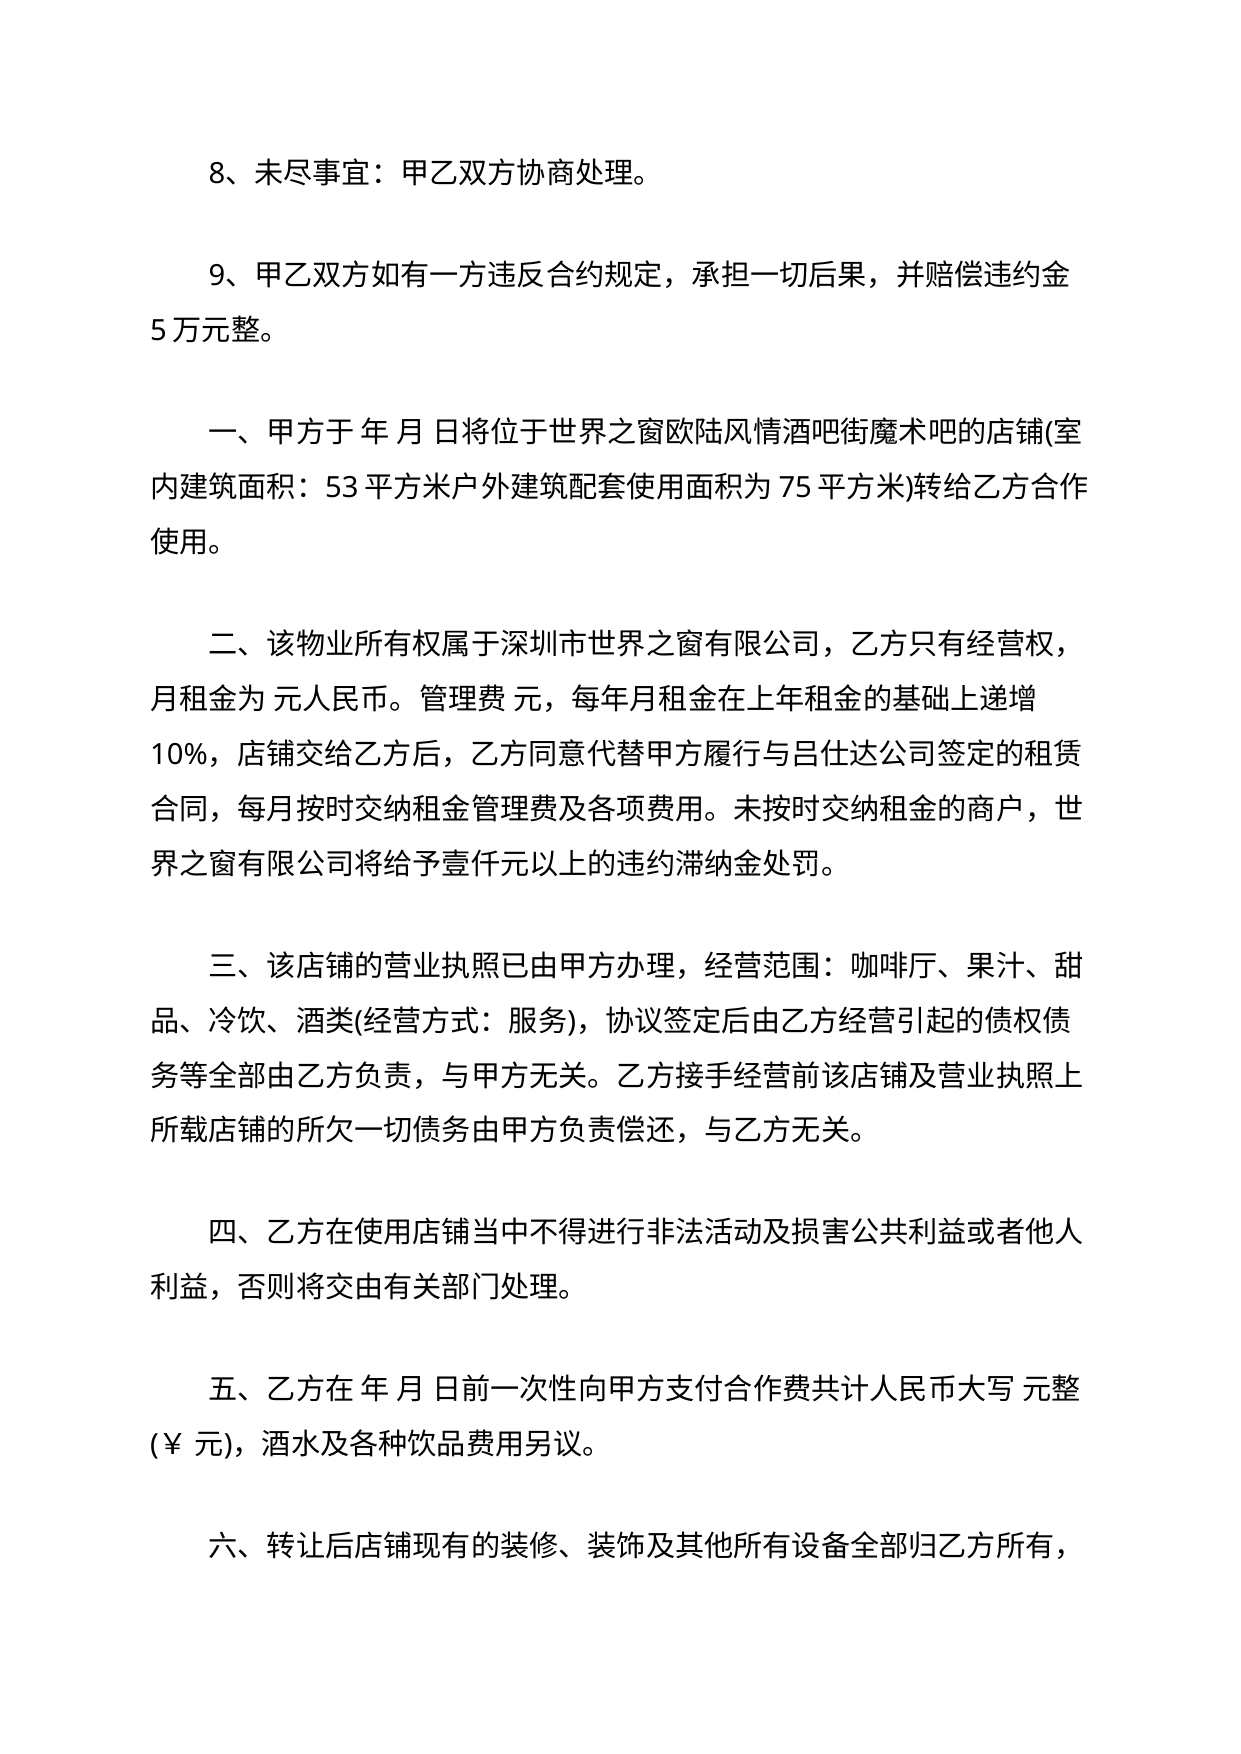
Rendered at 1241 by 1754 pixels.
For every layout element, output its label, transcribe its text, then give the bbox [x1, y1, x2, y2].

text 四、乙方在使用店铺当中不得进行非法活动及损害公共利益或者他人利益，否则将交由有关部门处理。 [150, 1209, 1090, 1306]
text 一、甲方于 年 月 日将位于世界之窗欧陆风情酒吧街魔术吧的店铺(室内建筑面积：53平方米户外建筑配套使用面积为75平方米)转给乙方合作使用。 [150, 409, 1090, 561]
text 五、乙方在 年 月 日前一次性向甲方支付合作费共计人民币大写 元整(￥ 元)，酒水及各种饮品费用另议。 [150, 1365, 1090, 1463]
text 9、甲乙双方如有一方违反合约规定，承担一切后果，并赔偿违约金5万元整。 [150, 252, 1090, 349]
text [150, 1522, 1090, 1564]
text 三、该店铺的营业执照已由甲方办理，经营范围：咖啡厅、果汁、甜品、冷饮、酒类(经营方式：服务)，协议签定后由乙方经营引起的债权债务等全部由乙方负责，与甲方无关。乙方接手经营前该店铺及营业执照上所载店铺的所欠一切债务由甲方负责偿还，与乙方无关。 [150, 942, 1090, 1149]
text 8、未尽事宜：甲乙双方协商处理。 [150, 150, 1090, 192]
text 二、该物业所有权属于深圳市世界之窗有限公司，乙方只有经营权，月租金为 元人民币。管理费 元，每年月租金在上年租金的基础上递增10%，店铺交给乙方后，乙方同意代替甲方履行与吕仕达公司签定的租赁合同，每月按时交纳租金管理费及各项费用。未按时交纳租金的商户，世界之窗有限公司将给予壹仟元以上的违约滞纳金处罚。 [150, 621, 1090, 883]
